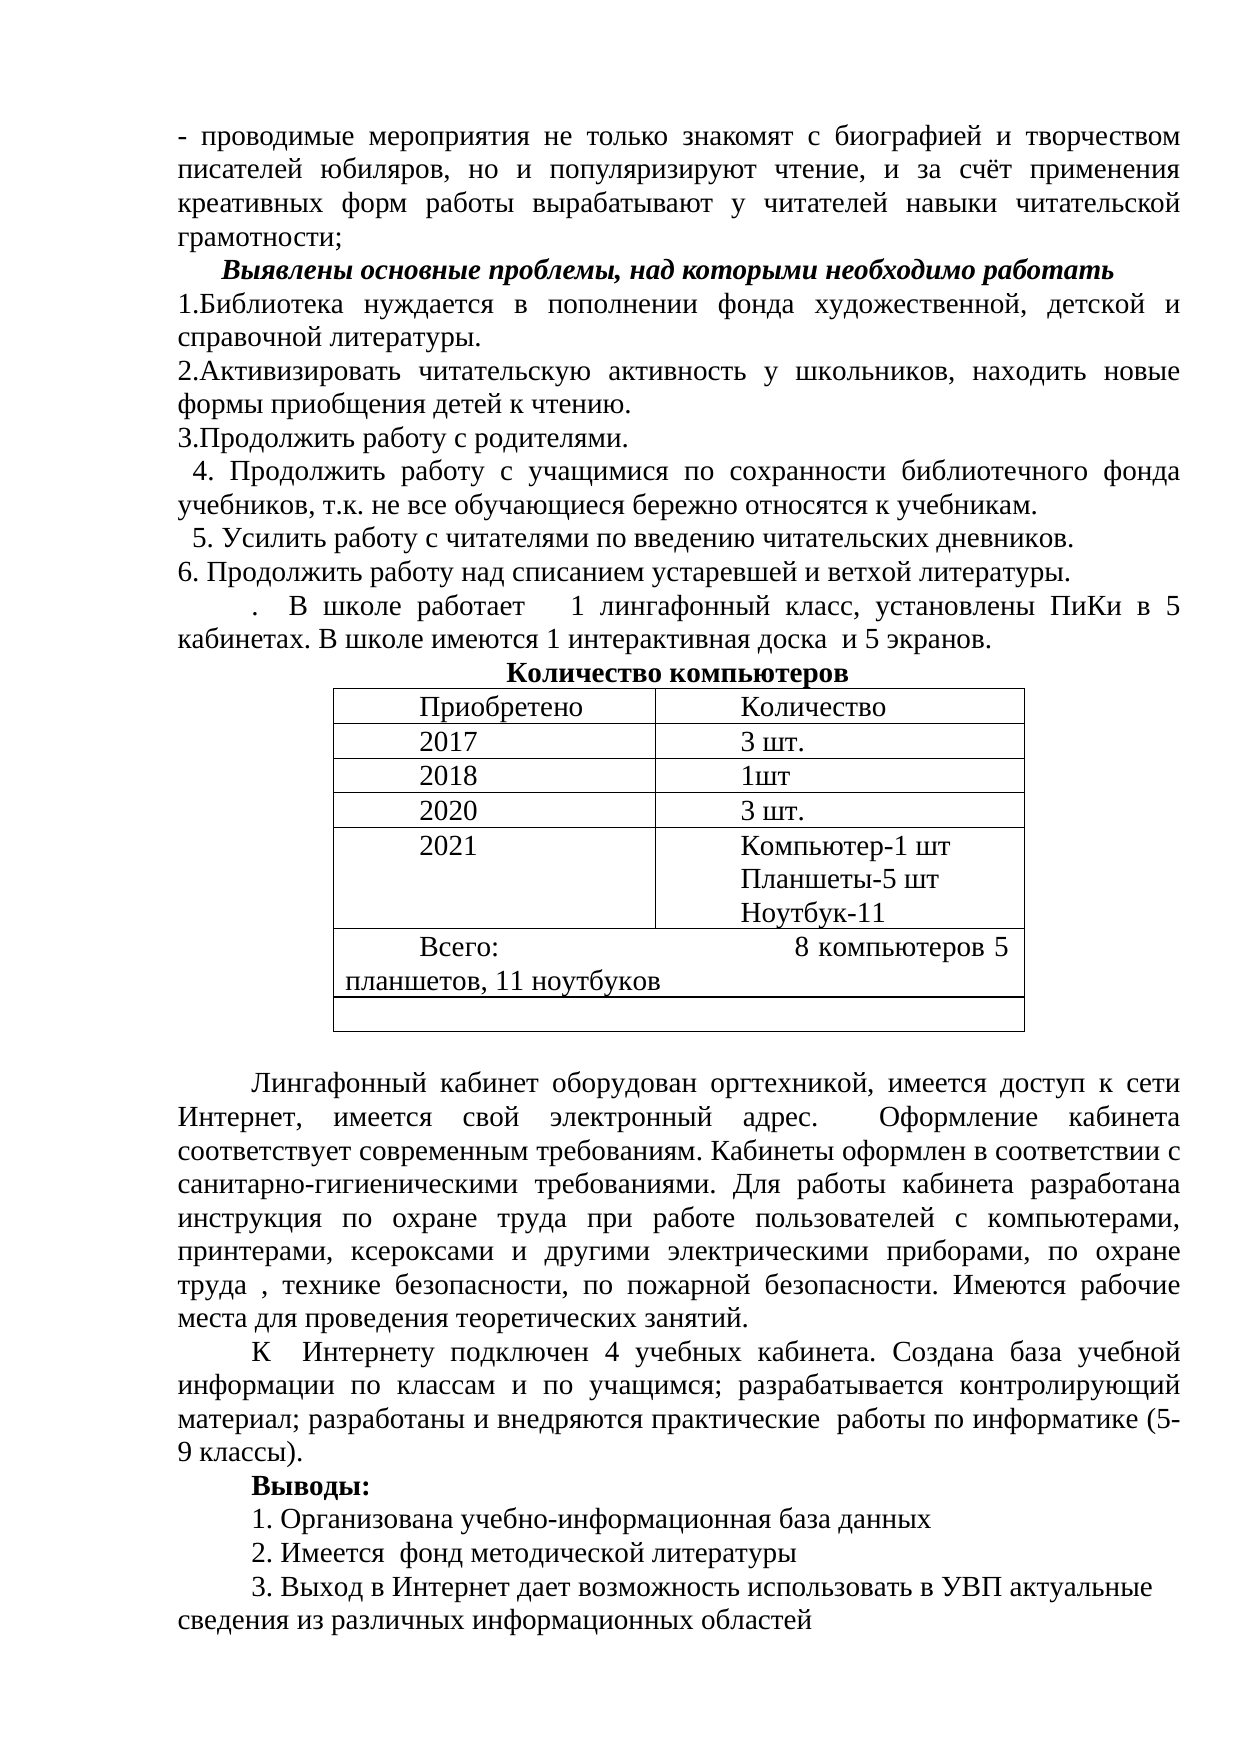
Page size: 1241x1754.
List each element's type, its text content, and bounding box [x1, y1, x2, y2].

text Лингафонный кабинет оборудован оргтехникой, имеется доступ к сети Интернет, имеется свой электронный адрес. Оформление кабинета соответствует современным требованиям. Кабинеты оформлен в соответствии с санитарно-гигиеническими требованиями. Для работы кабинета разработана инструкция по охране труда при работе пользователей с компьютерами, принтерами, ксероксами и другими электрическими приборами, по охране труда , технике безопасности, по пожарной безопасности. Имеются рабочие места для проведения теоретических занятий. [177, 1066, 1181, 1334]
table_cell 1шт [656, 759, 1024, 792]
text 2. Имеется фонд методической литературы [177, 1535, 1181, 1569]
text Выводы: [177, 1468, 1181, 1502]
text К Интернету подключен 4 учебных кабинета. Создана база учебной информации по классам и по учащимся; разрабатывается контролирующий материал; разработаны и внедряются практические работы по информатике (5-9 классы). [177, 1334, 1181, 1468]
text 5. Усилить работу с читателями по введению читательских дневников. [177, 521, 1181, 554]
text 6. Продолжить работу над списанием устаревшей и ветхой литературы. [177, 554, 1181, 588]
text 3. Выход в Интернет дает возможность использовать в УВП актуальные сведения из различных информационных областей [177, 1569, 1181, 1636]
table_cell Компьютер-1 шт Планшеты-5 шт Ноутбук-11 [656, 828, 1024, 928]
table_cell 2021 [334, 828, 655, 928]
table_cell 3 шт. [656, 724, 1024, 757]
table_cell 2017 [334, 724, 655, 757]
table_header Количество [656, 689, 1024, 723]
text Количество компьютеров [177, 655, 1181, 688]
table_cell 2018 [334, 759, 655, 792]
table_header Приобретено [334, 689, 655, 723]
table_cell 2020 [334, 793, 655, 827]
text 3.Продолжить работу с родителями. [177, 420, 1181, 453]
text 2.Активизировать читательскую активность у школьников, находить новые формы приобщения детей к чтению. [177, 353, 1181, 420]
table_cell 3 шт. [656, 793, 1024, 827]
text 4. Продолжить работу с учащимися по сохранности библиотечного фонда учебников, т.к. не все обучающиеся бережно относятся к учебникам. [177, 453, 1181, 521]
text 1. Организована учебно-информационная база данных [177, 1502, 1181, 1535]
table_cell [334, 998, 1024, 1031]
text Выявлены основные проблемы, над которыми необходимо работать [177, 252, 1181, 286]
text . В школе работает 1 лингафонный класс, установлены ПиКи в 5 кабинетах. В школе имеются 1 интерактивная доска и 5 экранов. [177, 588, 1181, 655]
text 1.Библиотека нуждается в пополнении фонда художественной, детской и справочной литературы. [177, 286, 1181, 353]
text - проводимые мероприятия не только знакомят с биографией и творчеством писателей юбиляров, но и популяризируют чтение, и за счёт применения креативных форм работы вырабатывают у читателей навыки читательской грамотности; [177, 118, 1181, 252]
table_cell Всего: 8 компьютеров 5 планшетов, 11 ноутбуков [334, 929, 1024, 996]
